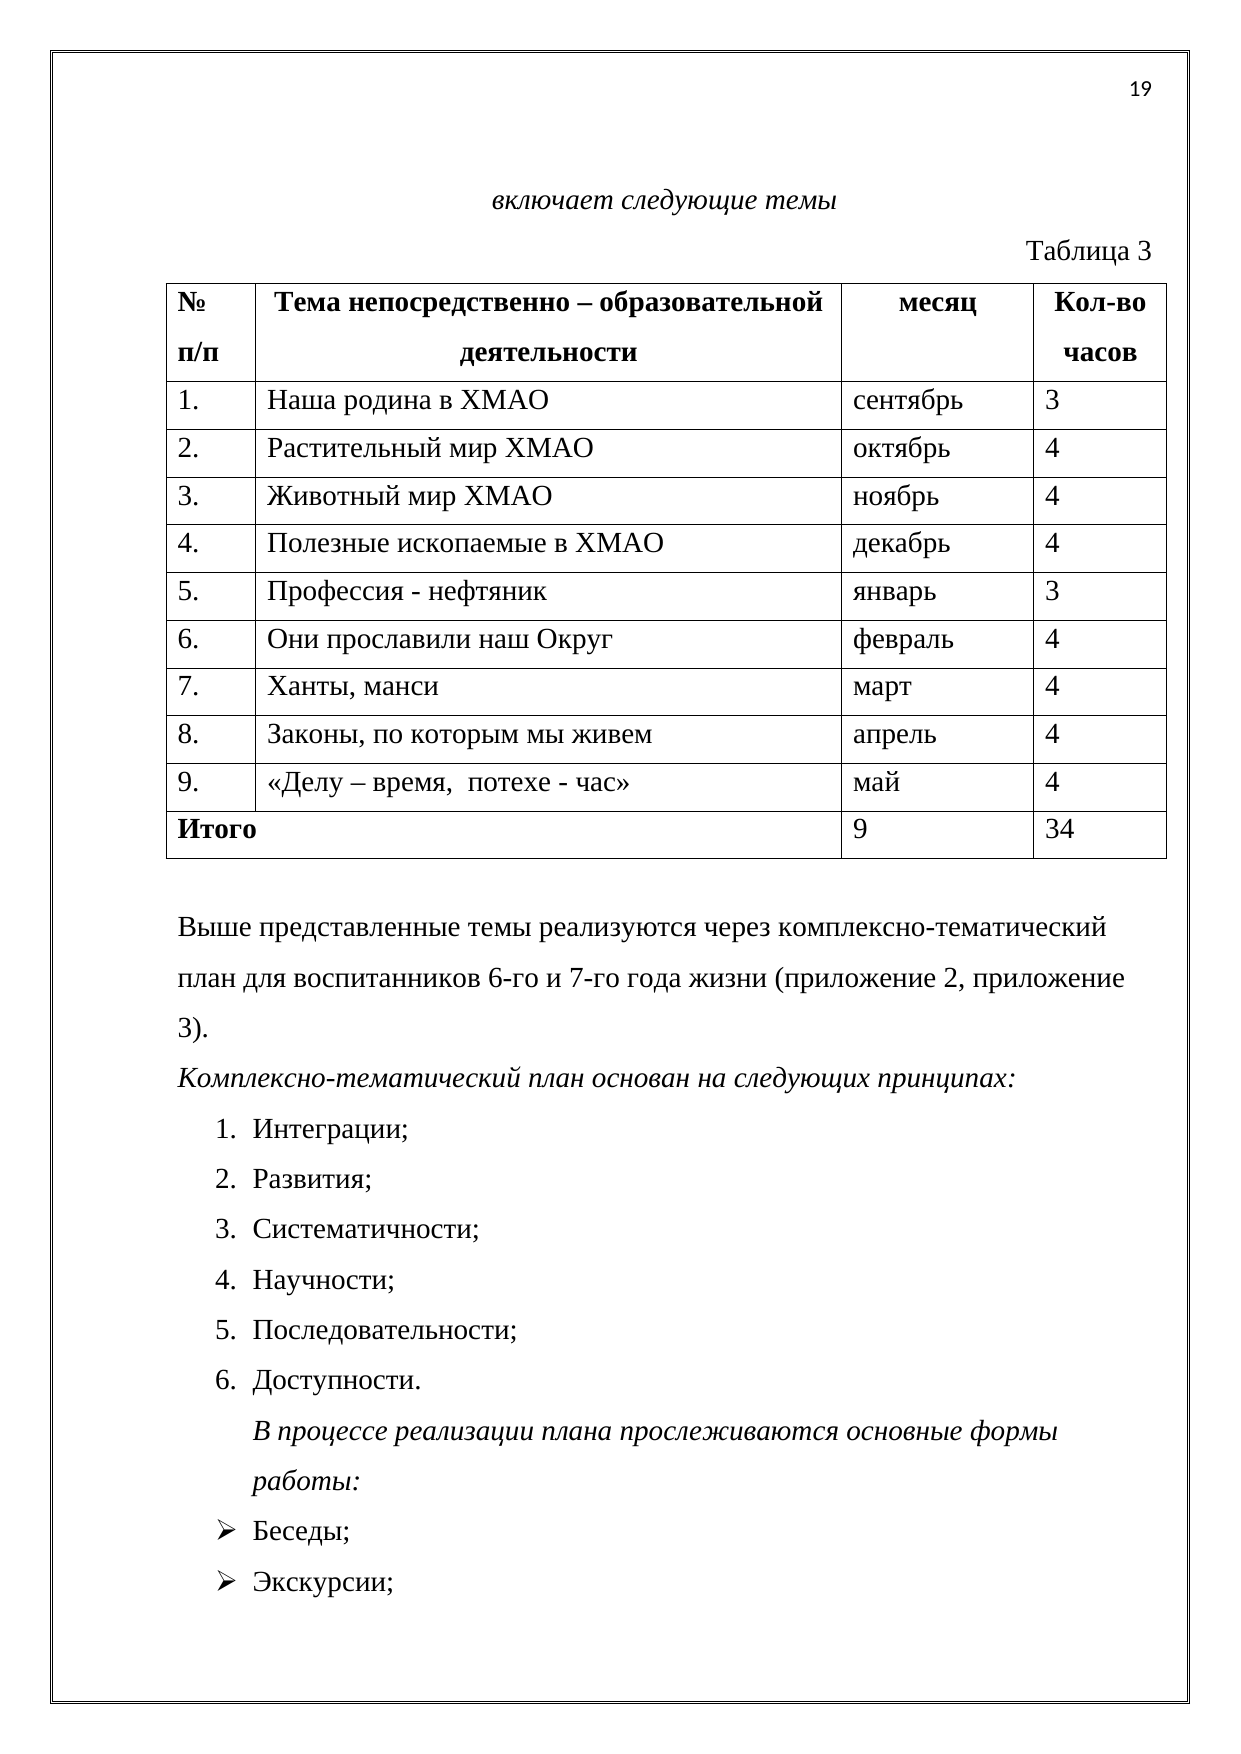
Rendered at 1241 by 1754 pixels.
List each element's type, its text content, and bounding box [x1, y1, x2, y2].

table_header Кол-во часов [1034, 284, 1166, 381]
table_cell май [842, 764, 1033, 811]
table_cell Растительный мир ХМАО [256, 430, 841, 477]
table_cell 3 [1034, 573, 1166, 620]
table_cell 3 [1034, 382, 1166, 429]
list Последовательности; [215, 1312, 1152, 1346]
list Интеграции; [215, 1111, 1152, 1144]
table_cell 1. [167, 382, 255, 429]
table_cell 4 [1034, 764, 1166, 811]
table_cell 3. [167, 478, 255, 524]
table_cell «Делу – время, потехе - час» [256, 764, 841, 811]
table_cell октябрь [842, 430, 1033, 477]
table_cell март [842, 669, 1033, 715]
table_cell 7. [167, 669, 255, 715]
table_cell 4 [1034, 478, 1166, 524]
table_cell Они прославили наш Округ [256, 621, 841, 667]
list Развития; [215, 1161, 1152, 1195]
table_cell апрель [842, 716, 1033, 763]
table_cell 4 [1034, 716, 1166, 763]
table_cell 2. [167, 430, 255, 477]
table_cell 5. [167, 573, 255, 620]
table_cell 8. [167, 716, 255, 763]
table_cell Наша родина в ХМАО [256, 382, 841, 429]
table_cell Полезные ископаемые в ХМАО [256, 525, 841, 572]
text Таблица 3 [177, 233, 1152, 266]
table_cell ноябрь [842, 478, 1033, 524]
table_cell сентябрь [842, 382, 1033, 429]
table_cell 9. [167, 764, 255, 811]
text Комплексно-тематический план основан на следующих принципах: [177, 1061, 1152, 1094]
table_cell 9 [842, 812, 1033, 858]
table_cell 4 [1034, 669, 1166, 715]
table_cell Ханты, манси [256, 669, 841, 715]
table_cell 34 [1034, 812, 1166, 858]
table_cell Профессия - нефтяник [256, 573, 841, 620]
table_cell 6. [167, 621, 255, 667]
table_cell февраль [842, 621, 1033, 667]
table_header Тема непосредственно – образовательной деятельности [256, 284, 841, 381]
table_cell декабрь [842, 525, 1033, 572]
table_header месяц [842, 284, 1033, 381]
table_cell Животный мир ХМАО [256, 478, 841, 524]
list Экскурсии; [215, 1564, 1152, 1597]
text включает следующие темы [177, 182, 1152, 216]
text Выше представленные темы реализуются через комплексно-тематический план для воспитанников 6-го и 7-го года жизни (приложение 2, приложение 3). [177, 909, 1152, 1044]
table_cell 4 [1034, 430, 1166, 477]
list Систематичности; [215, 1211, 1152, 1245]
table_header № п/п [167, 284, 255, 381]
list В процессе реализации плана прослеживаются основные формы работы: [252, 1413, 1152, 1497]
table_cell январь [842, 573, 1033, 620]
list Доступности. [215, 1362, 1152, 1396]
table_cell Законы, по которым мы живем [256, 716, 841, 763]
table_cell Итого [167, 812, 841, 858]
table_cell 4. [167, 525, 255, 572]
table_cell 4 [1034, 621, 1166, 667]
list Научности; [215, 1262, 1152, 1295]
list Беседы; [215, 1513, 1152, 1547]
table_cell 4 [1034, 525, 1166, 572]
